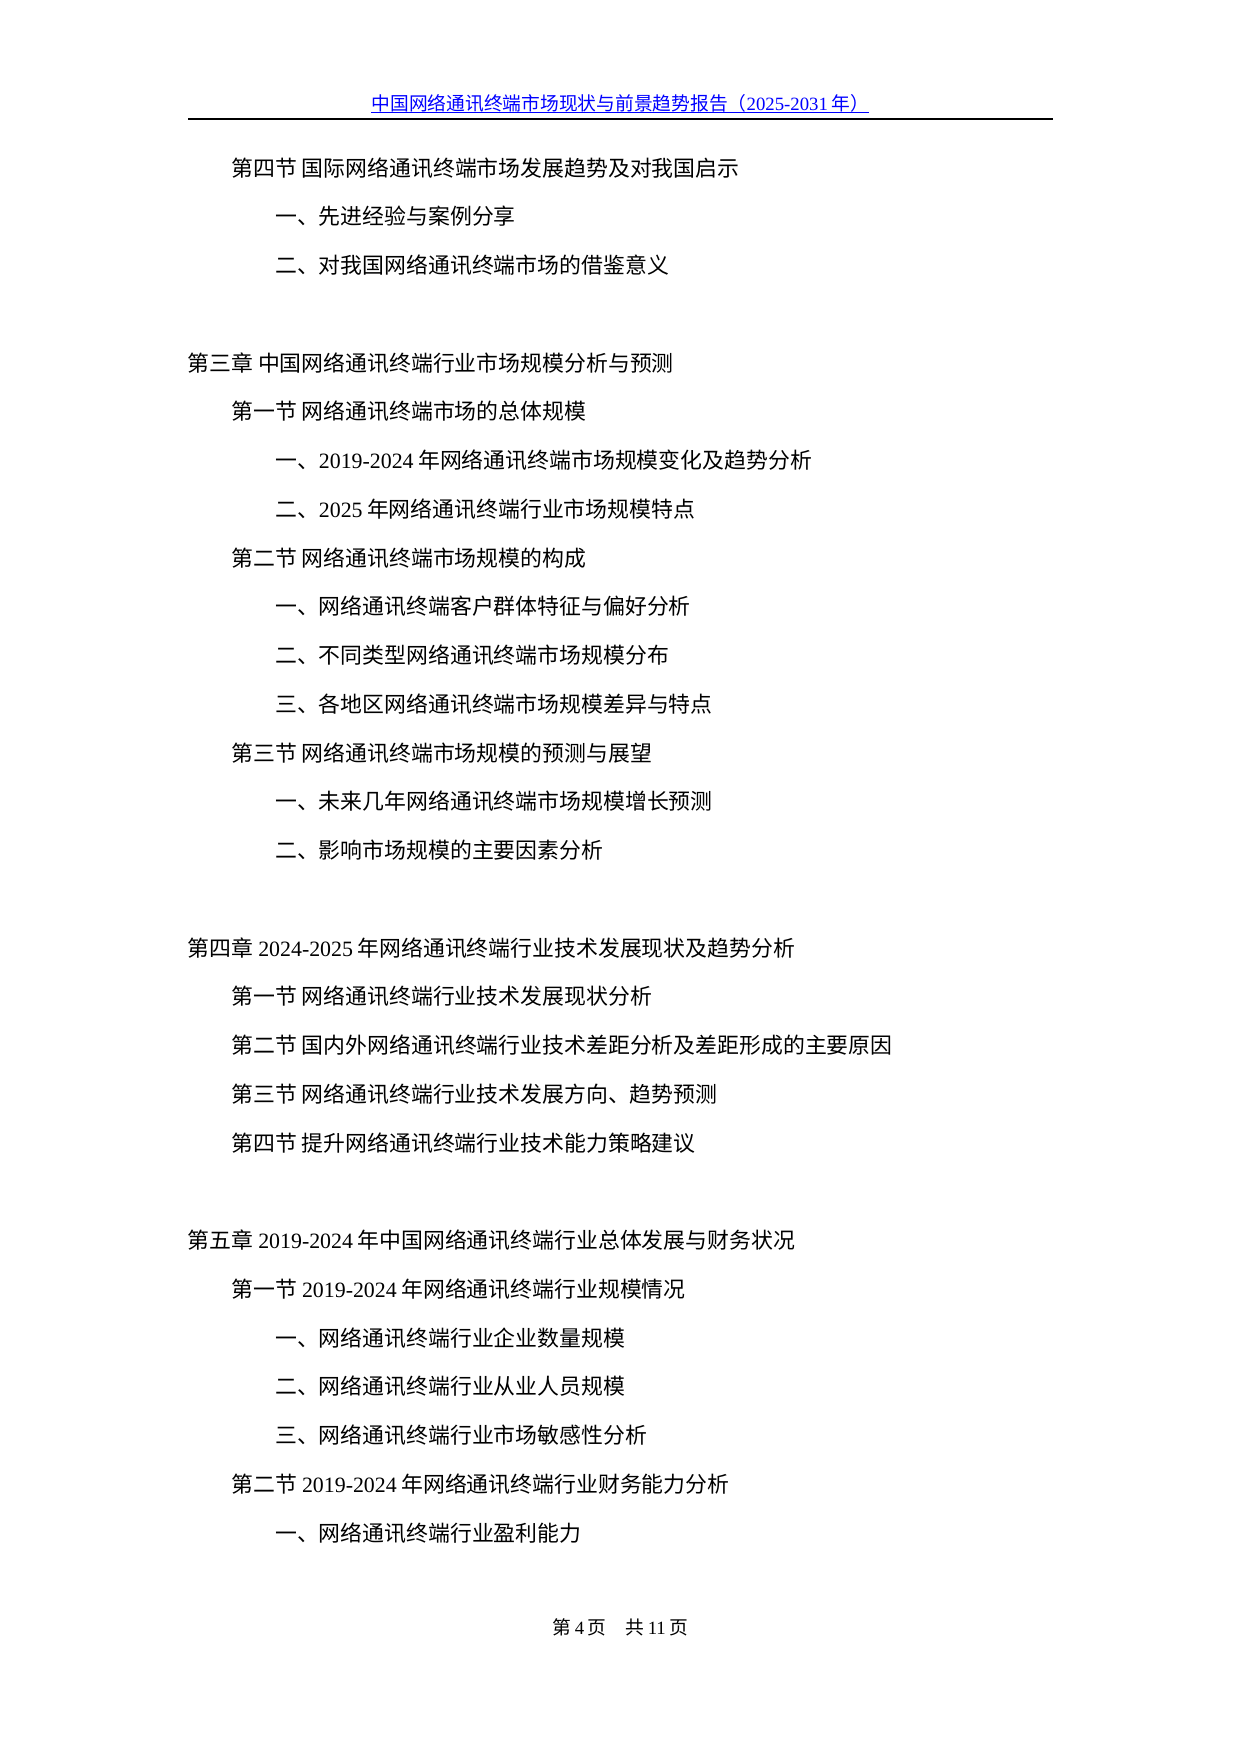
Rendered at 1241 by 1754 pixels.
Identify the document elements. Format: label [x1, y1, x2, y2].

text [187, 150, 1053, 1548]
